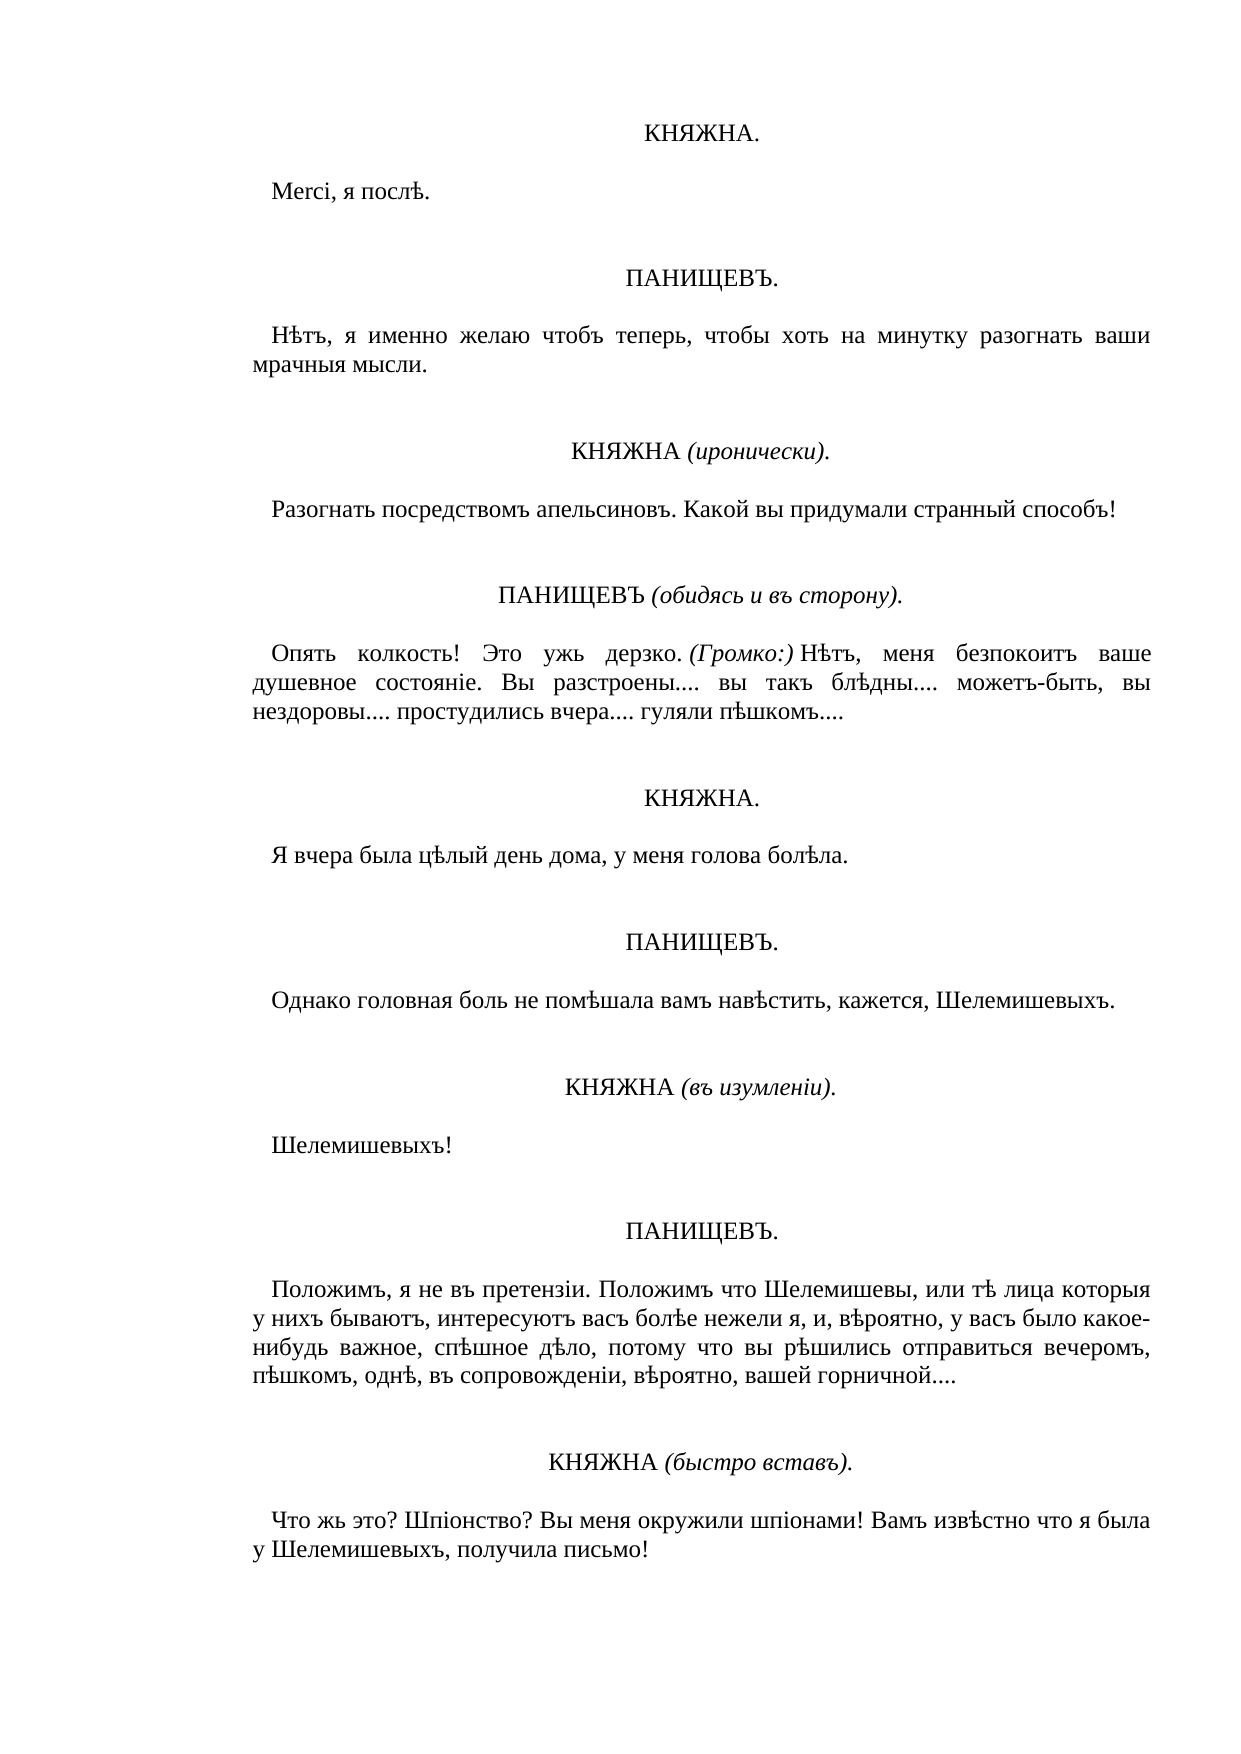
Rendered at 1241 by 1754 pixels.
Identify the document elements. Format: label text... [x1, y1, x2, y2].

text КНЯЖНА (быстро вставъ). [252, 1447, 1152, 1476]
text ПАНИЩЕВЪ. [252, 263, 1152, 291]
text Нѣтъ, я именно желаю чтобъ теперь, чтобы хоть на минутку разогнать ваши мрачныя мысли. [252, 321, 1152, 378]
text Разогнать посредствомъ апельсиновъ. Какой вы придумали странный способъ! [252, 494, 1152, 523]
text Положимъ, я не въ претензіи. Положимъ что Шелемишевы, или тѣ лица которыя у нихъ бываютъ, интересуютъ васъ болѣе нежели я, и, вѣроятно, у васъ было какое-нибудь важное, спѣшное дѣло, потому что вы рѣшились отправиться вечеромъ, пѣшкомъ, однѣ, въ сопровожденіи, вѣроятно, вашей горничной.... [252, 1274, 1152, 1389]
text КНЯЖНА. [252, 783, 1152, 811]
text Опять колкость! Это ужь дерзко. (Громко:) Нѣтъ, меня безпокоитъ ваше душевное состояніе. Вы разстроены.... вы такъ блѣдны.... можетъ-быть, вы нездоровы.... простудились вчера.... гуляли пѣшкомъ.... [252, 638, 1152, 725]
text Однако головная боль не помѣшала вамъ навѣстить, кажется, Шелемишевыхъ. [252, 985, 1152, 1014]
text КНЯЖНА (въ изумленіи). [252, 1072, 1152, 1101]
text КНЯЖНА (иронически). [252, 436, 1152, 465]
text Шелемишевыхъ! [252, 1130, 1152, 1158]
text ПАНИЩЕВЪ. [252, 1216, 1152, 1245]
text Merci, я послѣ. [252, 176, 1152, 205]
text Что жь это? Шпіонство? Вы меня окружили шпіонами! Вамъ извѣстно что я была у Шелемишевыхъ, получила письмо! [252, 1505, 1152, 1563]
text ПАНИЩЕВЪ (обидясь и въ сторону). [252, 581, 1152, 609]
text Я вчера была цѣлый день дома, у меня голова болѣла. [252, 841, 1152, 869]
text ПАНИЩЕВЪ. [252, 927, 1152, 956]
text КНЯЖНА. [252, 118, 1152, 147]
